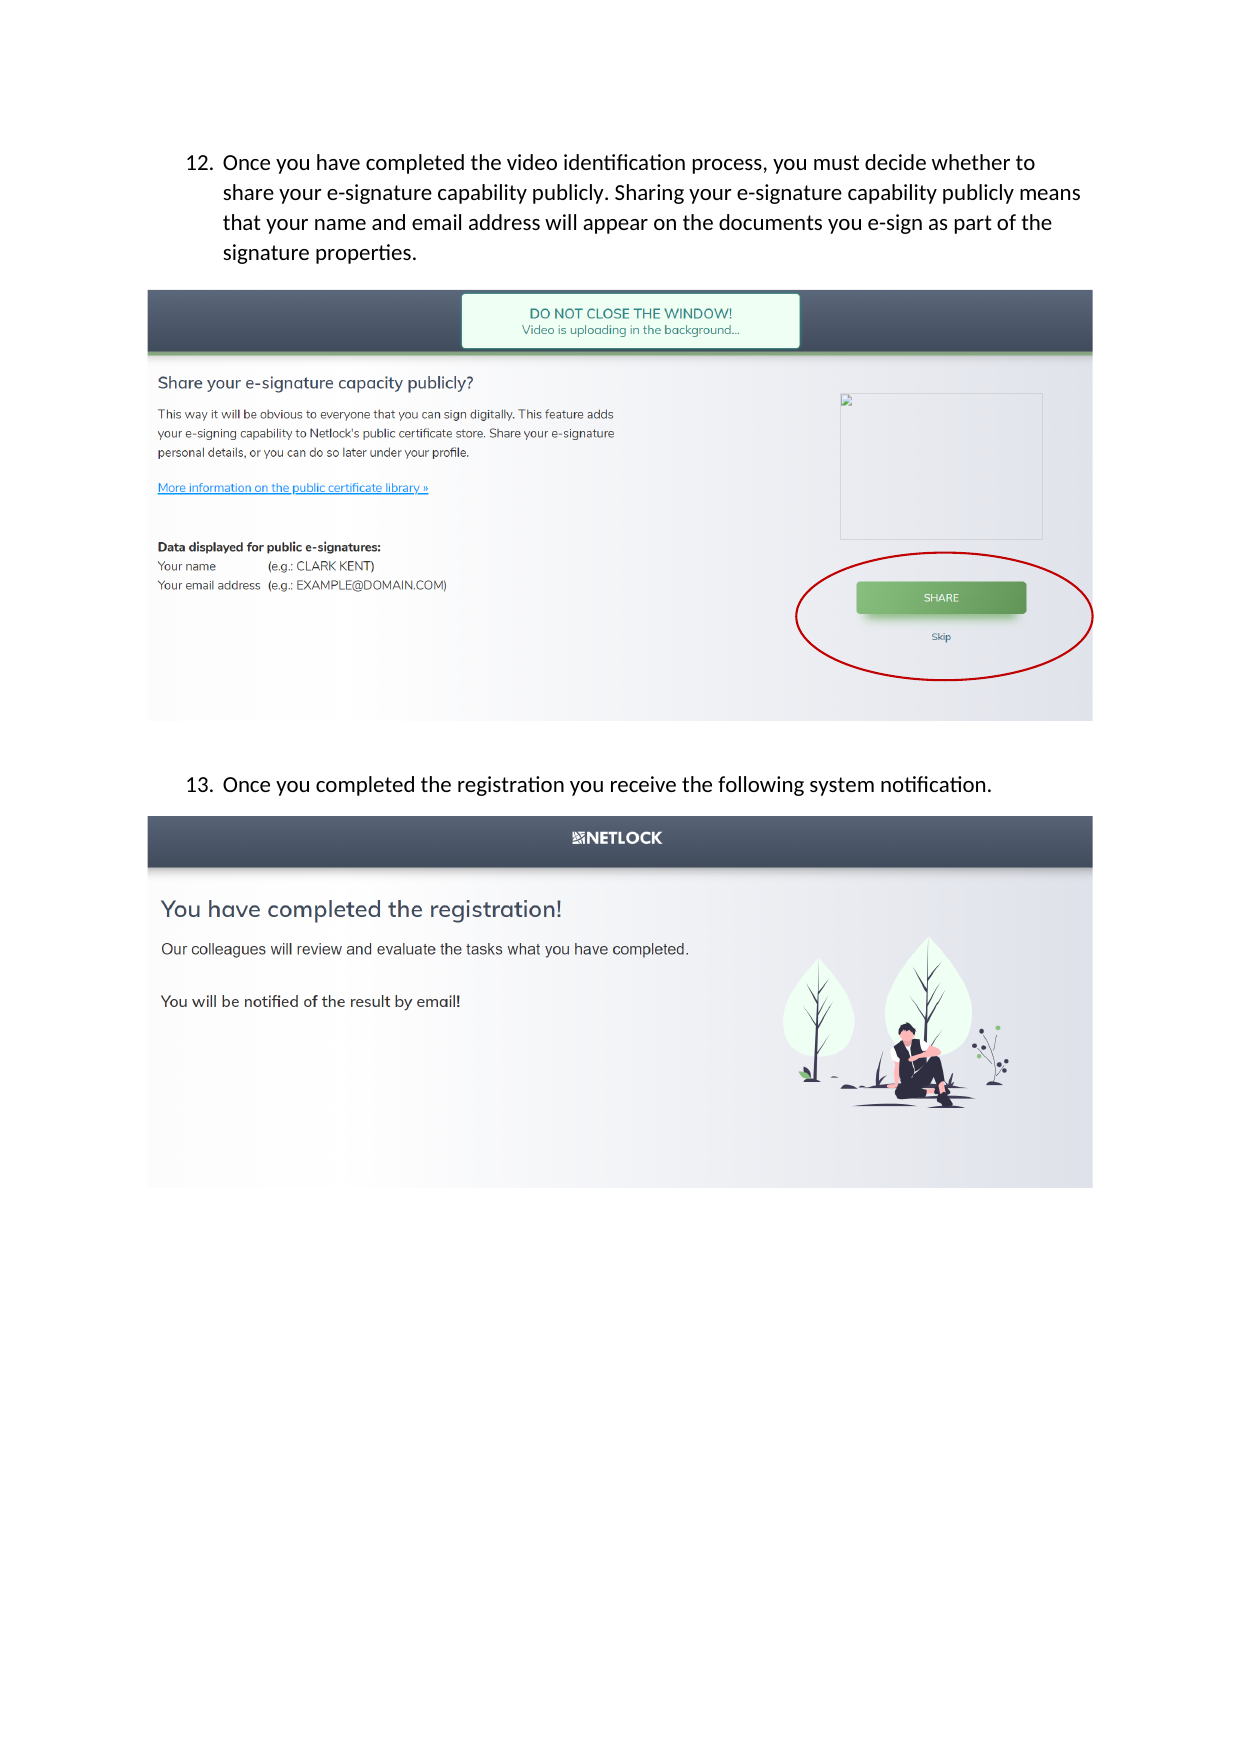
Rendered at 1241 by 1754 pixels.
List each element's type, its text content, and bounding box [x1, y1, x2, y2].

picture [147, 285, 1093, 721]
picture [147, 816, 1093, 1188]
list Once you completed the registration you receive the following system notification. [185, 770, 1093, 798]
list Once you have completed the video identification process, you must decide whether to share your e-signature capability publicly. Sharing your e-signature capability publicly means that your name and email address will appear on the documents you e-sign as part of the signature properties. [185, 148, 1093, 266]
picture [798, 554, 1091, 679]
